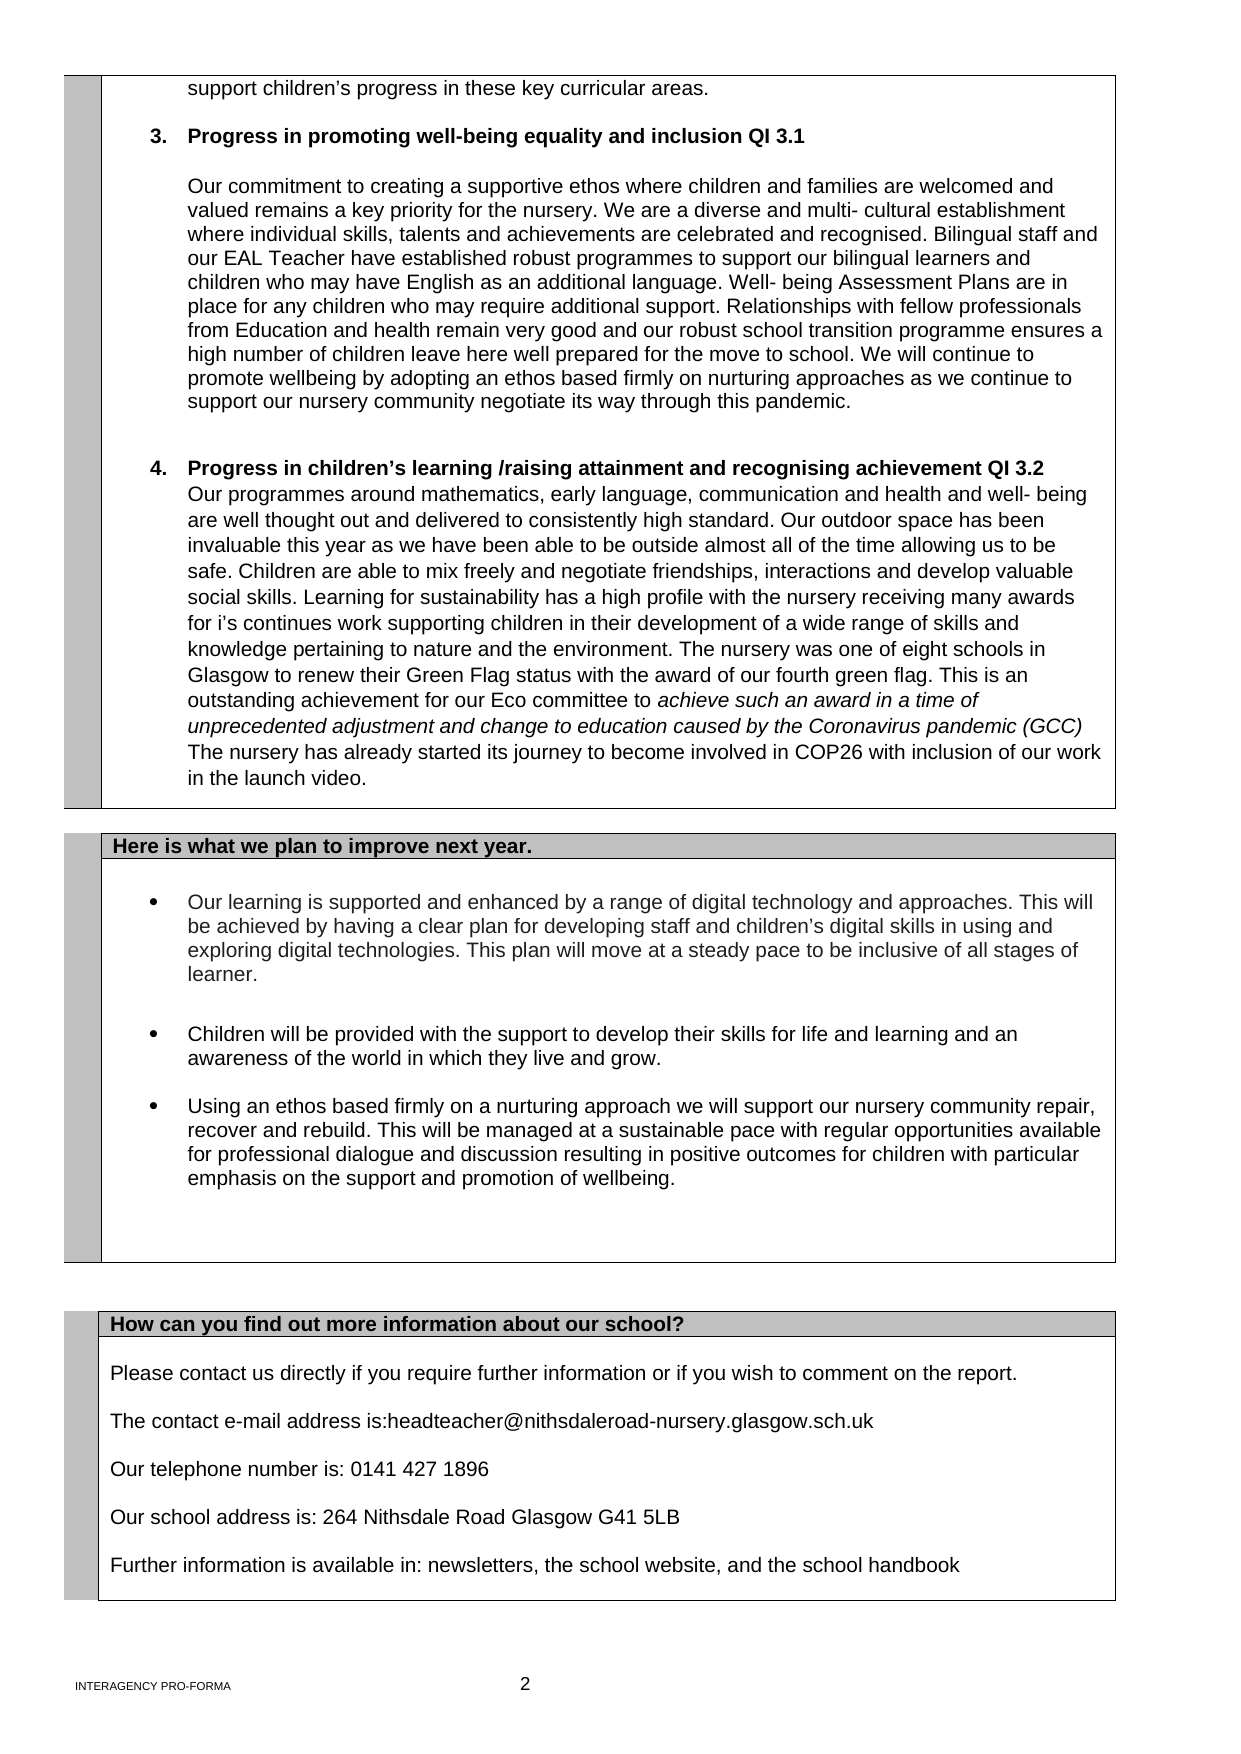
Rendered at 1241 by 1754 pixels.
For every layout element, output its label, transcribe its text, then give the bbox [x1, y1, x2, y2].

table_header Here is what we plan to improve next year. [102, 834, 1115, 858]
table_header [64, 1311, 98, 1600]
table_header How can you find out more information about our school? [99, 1312, 1115, 1336]
table_cell Please contact us directly if you require further information or if you wish to comment on the report. The contact e-mail address is:headteacher@nithsdaleroad-nursery.glasgow.sch.uk Our telephone number is: 0141 427 1896 Our school address is: 264 Nithsdale Road Glasgow G41 5LB Further information is available in: newsletters, the school website, and the school handbook [99, 1337, 1115, 1600]
table_header [64, 833, 101, 1262]
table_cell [102, 76, 1115, 808]
table_cell Our learning is supported and enhanced by a range of digital technology and approaches. This will be achieved by having a clear plan for developing staff and children’s digital skills in using and exploring digital technologies. This plan will move at a steady pace to be inclusive of all stages of learner. Children will be provided with the support to develop their skills for life and learning and an awareness of the world in which they live and grow. Using an ethos based firmly on a nurturing approach we will support our nursery community repair, recover and rebuild. This will be managed at a sustainable pace with regular opportunities available for professional dialogue and discussion resulting in positive outcomes for children with particular emphasis on the support and promotion of wellbeing. [102, 859, 1115, 1262]
